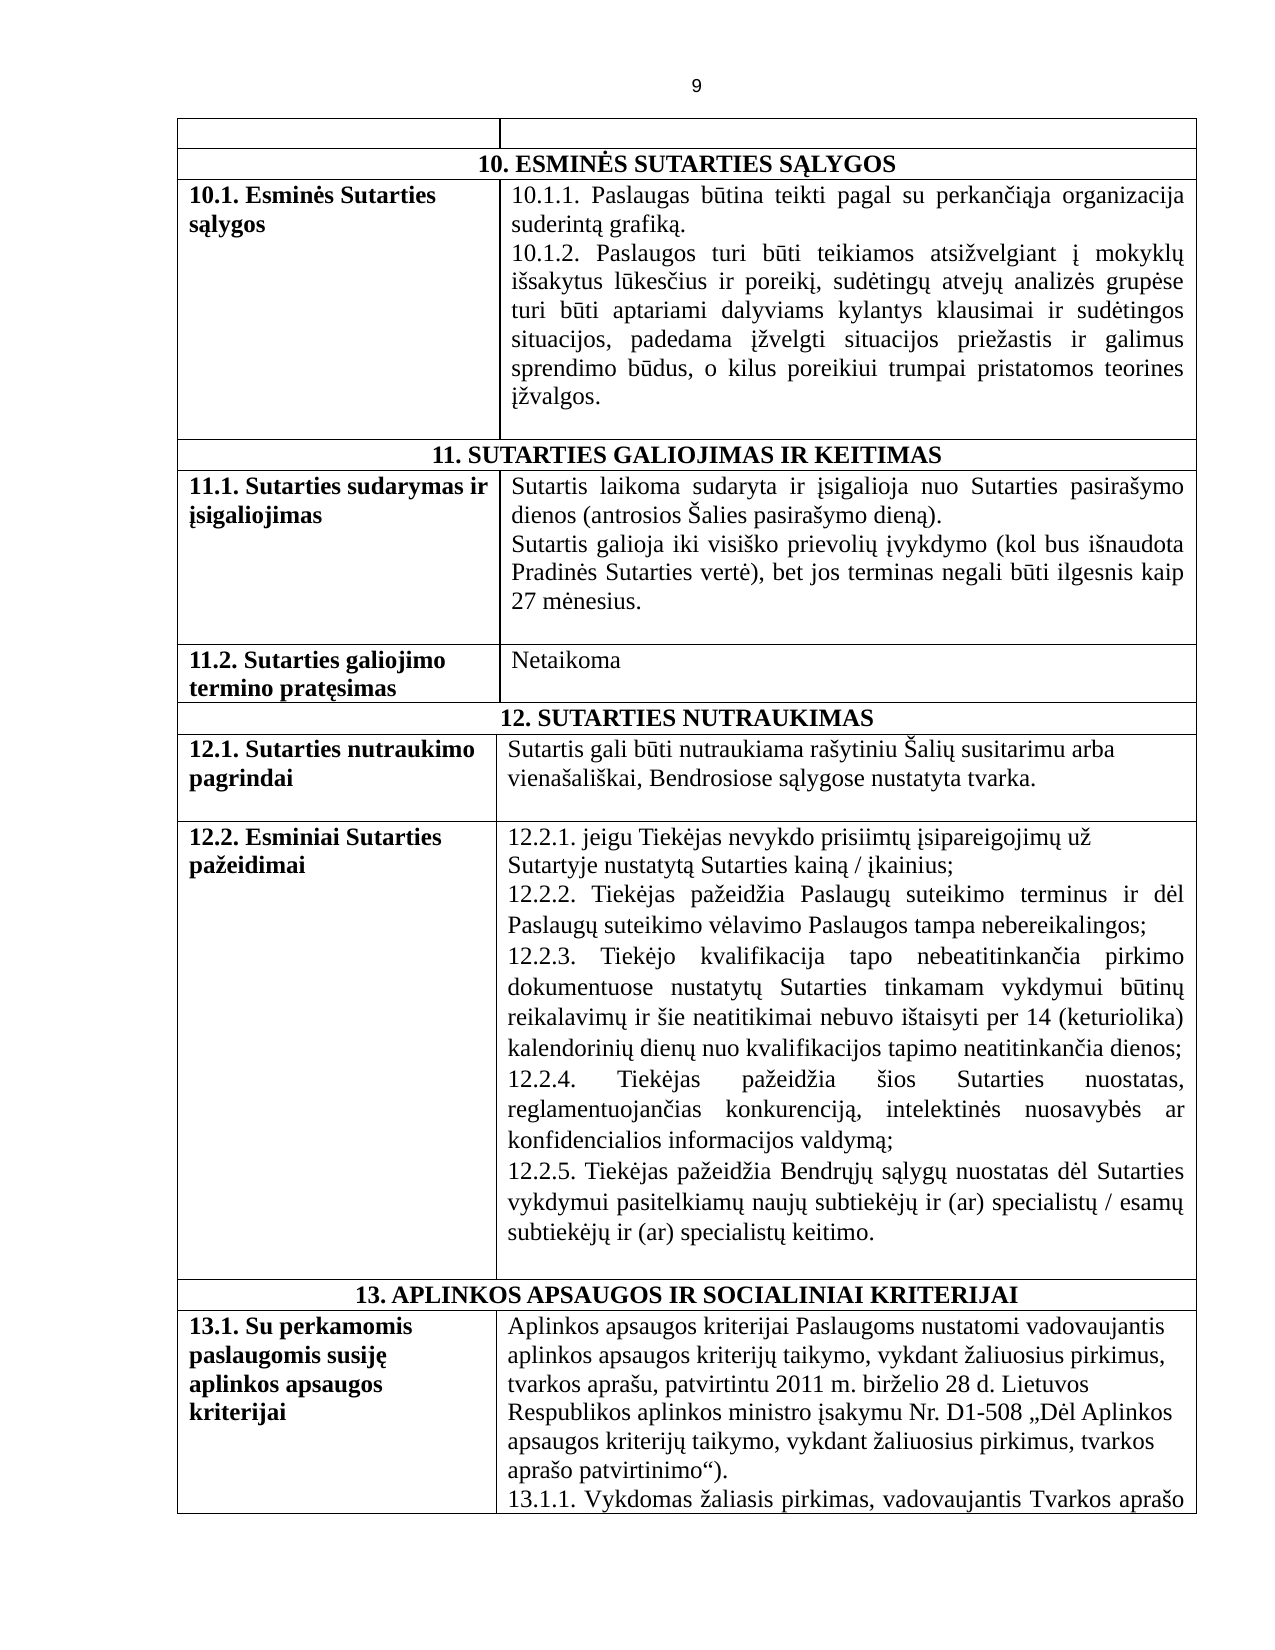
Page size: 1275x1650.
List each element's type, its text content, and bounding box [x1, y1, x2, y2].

table_cell 12.2. Esminiai Sutarties pažeidimai [178, 822, 496, 1279]
table_cell 11.1. Sutarties sudarymas ir įsigaliojimas [178, 471, 499, 644]
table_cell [178, 1311, 496, 1512]
table_cell Netaikoma [501, 645, 1196, 702]
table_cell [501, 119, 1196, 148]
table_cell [178, 119, 499, 148]
table_cell 11.2. Sutarties galiojimo termino pratęsimas [178, 645, 499, 702]
table_cell 12. SUTARTIES NUTRAUKIMAS [178, 703, 1196, 733]
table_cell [497, 1311, 1196, 1512]
table_cell 13. APLINKOS APSAUGOS IR SOCIALINIAI KRITERIJAI [178, 1280, 1196, 1310]
table_cell 11. SUTARTIES GALIOJIMAS IR KEITIMAS [178, 440, 1196, 470]
table_cell 10.1. Esminės Sutarties sąlygos [178, 180, 499, 439]
table_cell 12.1. Sutarties nutraukimo pagrindai [178, 735, 496, 821]
table_cell 12.2.1. jeigu Tiekėjas nevykdo prisiimtų įsipareigojimų už Sutartyje nustatytą Sutarties kainą / įkainius; 12.2.2. Tiekėjas pažeidžia Paslaugų suteikimo terminus ir dėl Paslaugų suteikimo vėlavimo Paslaugos tampa nebereikalingos; 12.2.3. Tiekėjo kvalifikacija tapo nebeatitinkančia pirkimo dokumentuose nustatytų Sutarties tinkamam vykdymui būtinų reikalavimų ir šie neatitikimai nebuvo ištaisyti per 14 (keturiolika) kalendorinių dienų nuo kvalifikacijos tapimo neatitinkančia dienos; 12.2.4. Tiekėjas pažeidžia šios Sutarties nuostatas, reglamentuojančias konkurenciją, intelektinės nuosavybės ar konfidencialios informacijos valdymą; 12.2.5. Tiekėjas pažeidžia Bendrųjų sąlygų nuostatas dėl Sutarties vykdymui pasitelkiamų naujų subtiekėjų ir (ar) specialistų / esamų subtiekėjų ir (ar) specialistų keitimo. [497, 822, 1196, 1279]
table_cell Sutartis laikoma sudaryta ir įsigalioja nuo Sutarties pasirašymo dienos (antrosios Šalies pasirašymo dieną). Sutartis galioja iki visiško prievolių įvykdymo (kol bus išnaudota Pradinės Sutarties vertė), bet jos terminas negali būti ilgesnis kaip 27 mėnesius. [501, 471, 1196, 644]
table_cell 10. ESMINĖS SUTARTIES SĄLYGOS [178, 149, 1196, 179]
table_cell 10.1.1. Paslaugas būtina teikti pagal su perkančiąja organizacija suderintą grafiką. 10.1.2. Paslaugos turi būti teikiamos atsižvelgiant į mokyklų išsakytus lūkesčius ir poreikį, sudėtingų atvejų analizės grupėse turi būti aptariami dalyviams kylantys klausimai ir sudėtingos situacijos, padedama įžvelgti situacijos priežastis ir galimus sprendimo būdus, o kilus poreikiui trumpai pristatomos teorines įžvalgos. [501, 180, 1196, 439]
table_cell Sutartis gali būti nutraukiama rašytiniu Šalių susitarimu arba vienašališkai, Bendrosiose sąlygose nustatyta tvarka. [497, 735, 1196, 821]
